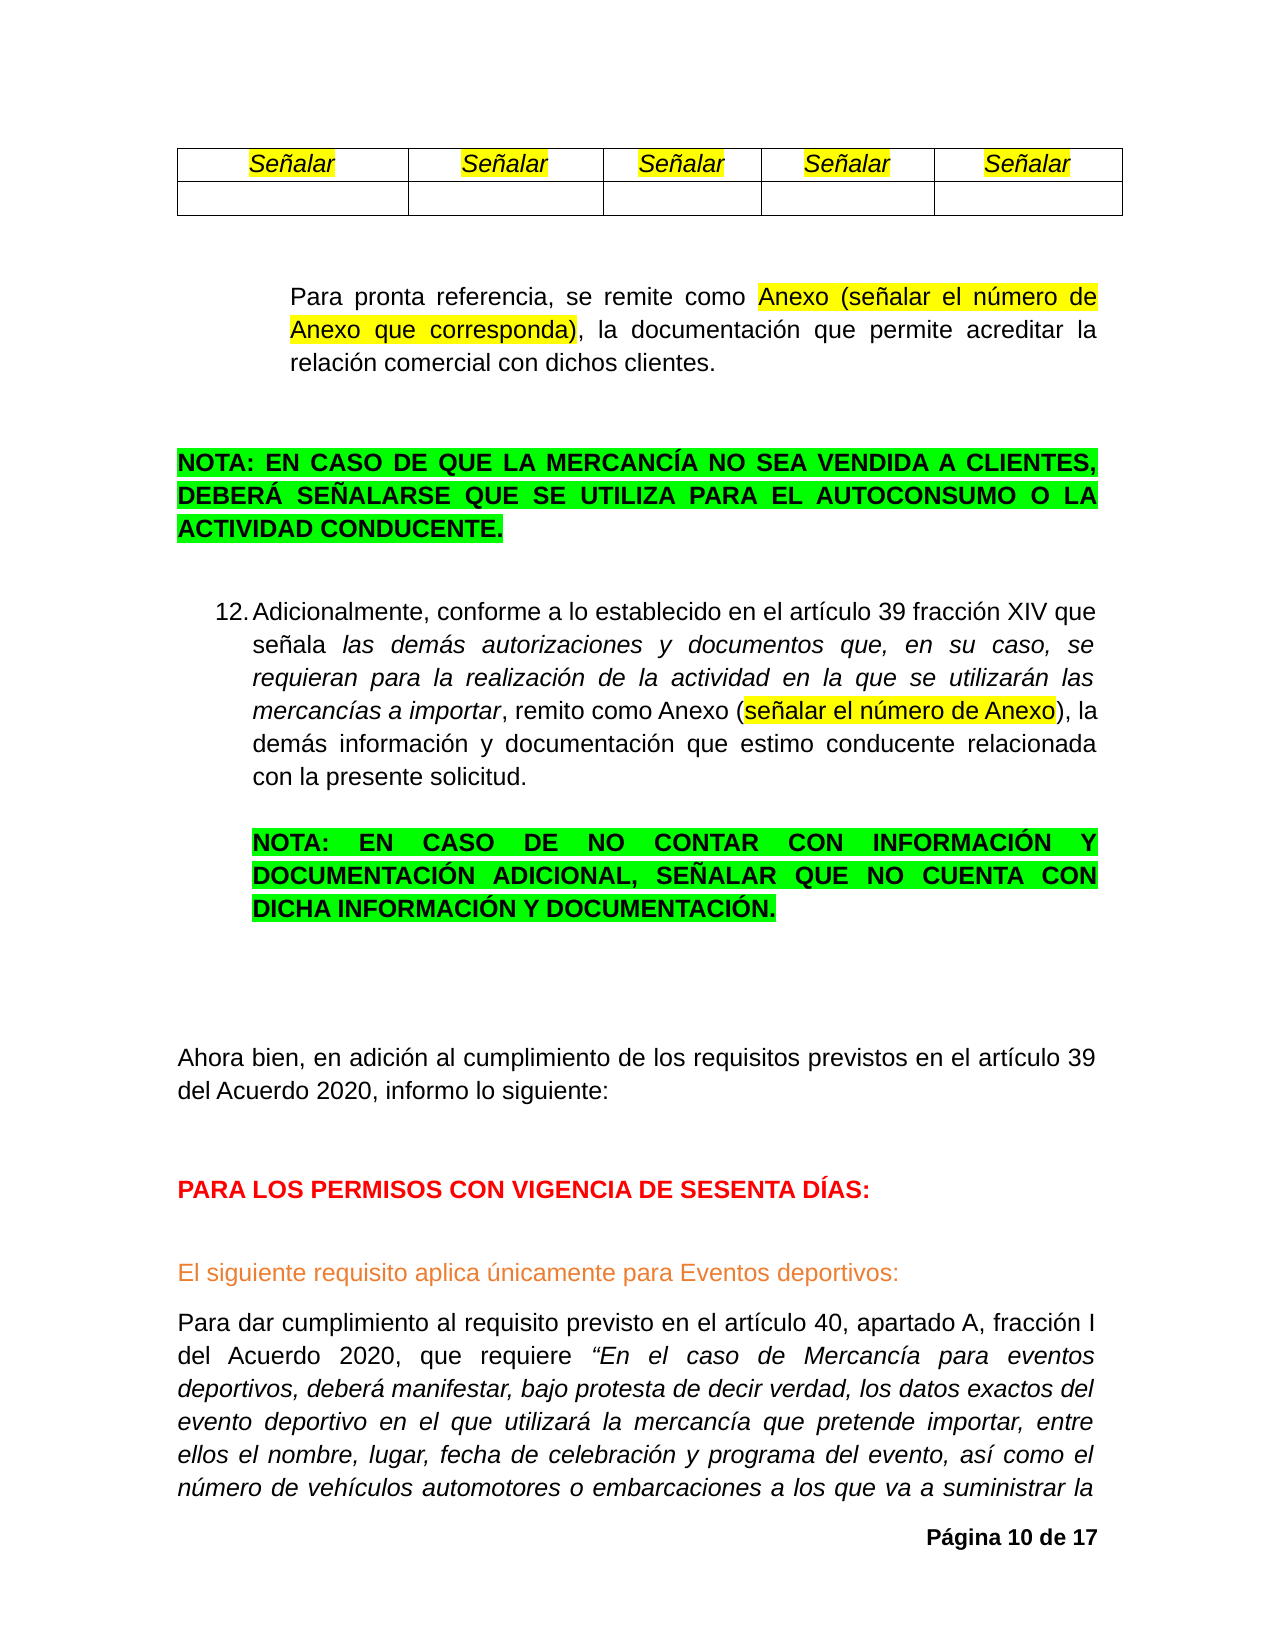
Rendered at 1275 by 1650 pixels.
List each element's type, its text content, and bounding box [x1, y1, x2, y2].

list Para pronta referencia, se remite como Anexo (señalar el número de Anexo que corresponda), la documentación que permite acreditar la relación comercial con dichos clientes. [290, 282, 1098, 377]
table_cell [409, 182, 603, 215]
list Adicionalmente, conforme a lo establecido en el artículo 39 fracción XIV que señala las demás autorizaciones y documentos que, en su caso, se requieran para la realización de la actividad en la que se utilizarán las mercancías a importar, remito como Anexo (señalar el número de Anexo), la demás información y documentación que estimo conducente relacionada con la presente solicitud. [215, 597, 1098, 790]
table_cell Señalar [604, 149, 761, 181]
text PARA LOS PERMISOS CON VIGENCIA DE SESENTA DÍAS: [177, 1175, 1098, 1204]
table_cell [604, 182, 761, 215]
table_cell Señalar [935, 149, 1122, 181]
text Ahora bien, en adición al cumplimiento de los requisitos previstos en el artículo 39 del Acuerdo 2020, informo lo siguiente: [177, 1043, 1098, 1104]
table_cell [935, 182, 1122, 215]
text El siguiente requisito aplica únicamente para Eventos deportivos: [177, 1258, 1098, 1287]
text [177, 1308, 1098, 1501]
table_cell Señalar [409, 149, 603, 181]
table_cell [178, 182, 408, 215]
table_cell Señalar [762, 149, 934, 181]
list NOTA: EN CASO DE NO CONTAR CON INFORMACIÓN Y DOCUMENTACIÓN ADICIONAL, SEÑALAR QUE NO CUENTA CON DICHA INFORMACIÓN Y DOCUMENTACIÓN. [252, 889, 1098, 922]
text NOTA: EN CASO DE QUE LA MERCANCÍA NO SEA VENDIDA A CLIENTES, DEBERÁ SEÑALARSE QUE SE UTILIZA PARA EL AUTOCONSUMO O LA ACTIVIDAD CONDUCENTE. [177, 509, 1098, 543]
table_cell Señalar [178, 149, 408, 181]
table_cell [762, 182, 934, 215]
